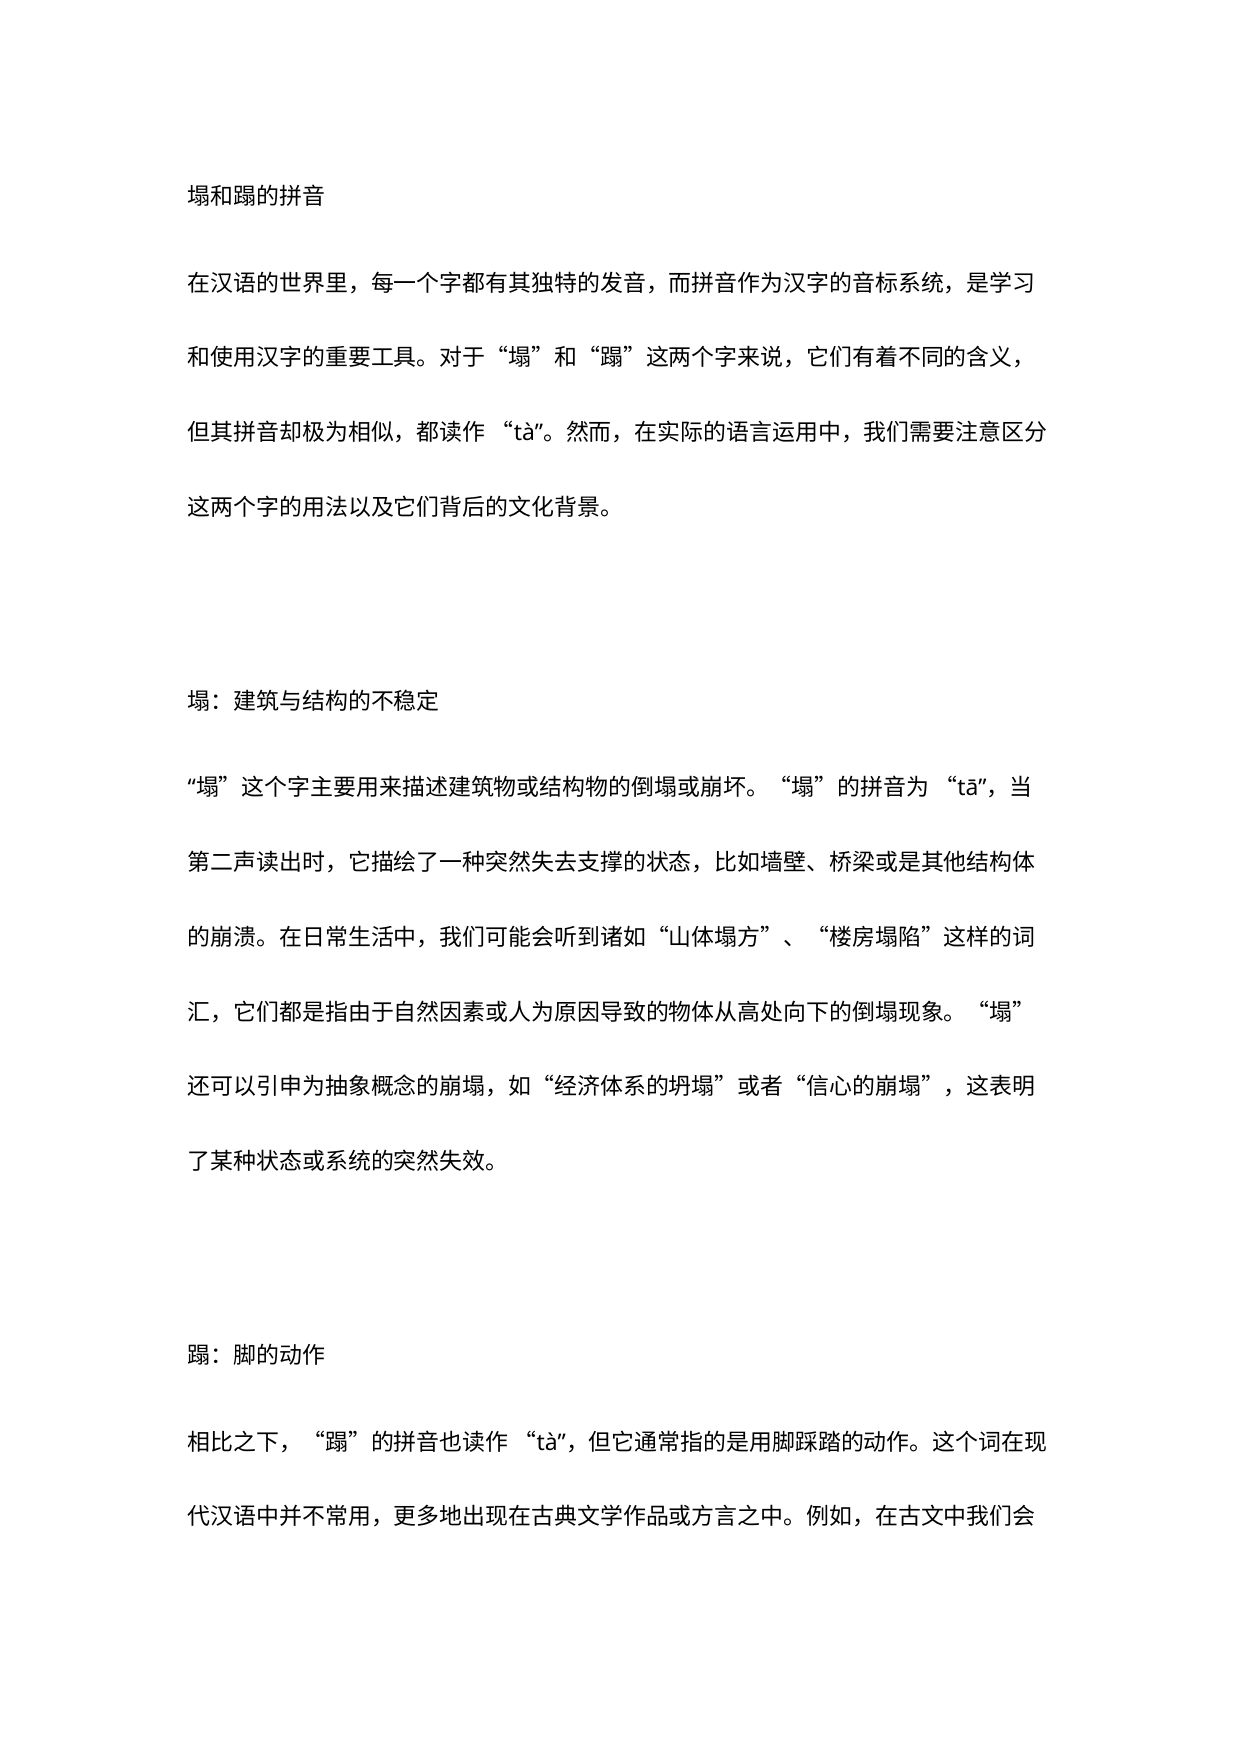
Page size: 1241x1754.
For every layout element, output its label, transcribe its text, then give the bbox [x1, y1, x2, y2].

text 塌和蹋的拼音 [187, 162, 1053, 227]
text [187, 1408, 1053, 1547]
text 蹋：脚的动作 [187, 1321, 1053, 1386]
text 在汉语的世界里，每一个字都有其独特的发音，而拼音作为汉字的音标系统，是学习和使用汉字的重要工具。对于“塌”和“蹋”这两个字来说，它们有着不同的含义，但其拼音却极为相似，都读作 “tà”。然而，在实际的语言运用中，我们需要注意区分这两个字的用法以及它们背后的文化背景。 [187, 248, 1053, 538]
text “塌”这个字主要用来描述建筑物或结构物的倒塌或崩坏。“塌”的拼音为 “tā”，当第二声读出时，它描绘了一种突然失去支撑的状态，比如墙壁、桥梁或是其他结构体的崩溃。在日常生活中，我们可能会听到诸如“山体塌方”、“楼房塌陷”这样的词汇，它们都是指由于自然因素或人为原因导致的物体从高处向下的倒塌现象。“塌”还可以引申为抽象概念的崩塌，如“经济体系的坍塌”或者“信心的崩塌”，这表明了某种状态或系统的突然失效。 [187, 753, 1053, 1192]
text 塌：建筑与结构的不稳定 [187, 667, 1053, 732]
